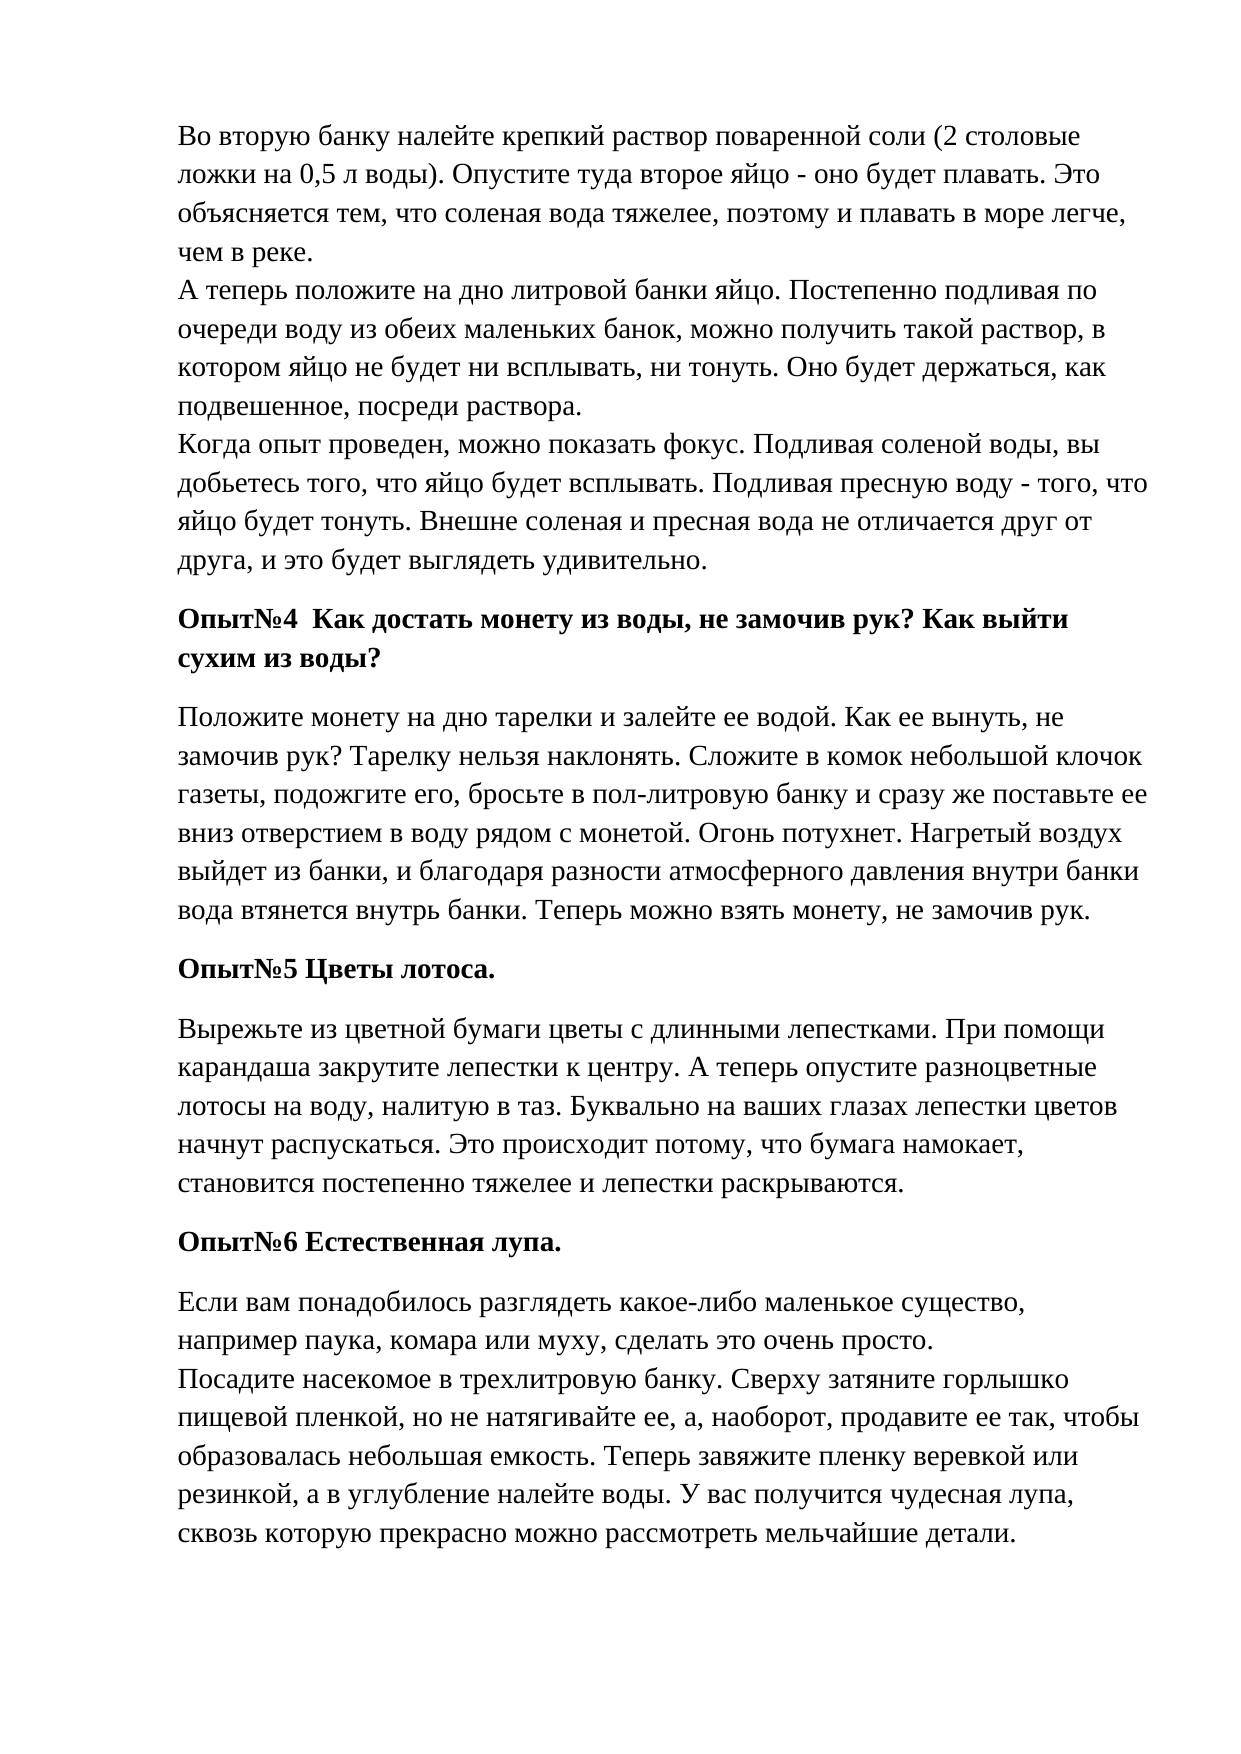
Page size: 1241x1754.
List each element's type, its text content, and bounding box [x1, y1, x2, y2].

text Вырежьте из цветной бумаги цветы с длинными лепестками. При помощи карандаша закрутите лепестки к центру. А теперь опустите разноцветные лотосы на воду, налитую в таз. Буквально на ваших глазах лепестки цветов начнут распускаться. Это происходит потому, что бумага намокает, становится постепенно тяжелее и лепестки раскрываются. [177, 1011, 1152, 1198]
text Положите монету на дно тарелки и залейте ее водой. Как ее вынуть, не замочив рук? Тарелку нельзя наклонять. Сложите в комок небольшой клочок газеты, подожгите его, бросьте в пол-литровую банку и сразу же поставьте ее вниз отверстием в воду рядом с монетой. Огонь потухнет. Нагретый воздух выйдет из банки, и благодаря разности атмосферного давления внутри банки вода втянется внутрь банки. Теперь можно взять монету, не замочив рук. [177, 699, 1152, 926]
text Если вам понадобилось разглядеть какое-либо маленькое существо, например паука, комара или муху, сделать это очень просто. Посадите насекомое в трехлитровую банку. Сверху затяните горлышко пищевой пленкой, но не натягивайте ее, а, наоборот, продавите ее так, чтобы образовалась небольшая емкость. Теперь завяжите пленку веревкой или резинкой, а в углубление налейте воды. У вас получится чудесная лупа, сквозь которую прекрасно можно рассмотреть мельчайшие детали. [177, 1284, 1152, 1548]
text Опыт№6 Естественная лупа. [177, 1224, 1152, 1258]
text Опыт№5 Цветы лотоса. [177, 951, 1152, 985]
text Опыт№4 Как достать монету из воды, не замочив рук? Как выйти сухим из воды? [177, 601, 1152, 673]
text Во вторую банку налейте крепкий раствор поваренной соли (2 столовые ложки на 0,5 л воды). Опустите туда второе яйцо - оно будет плавать. Это объясняется тем, что соленая вода тяжелее, поэтому и плавать в море легче, чем в реке. А теперь положите на дно литровой банки яйцо. Постепенно подливая по очереди воду из обеих маленьких банок, можно получить такой раствор, в котором яйцо не будет ни всплывать, ни тонуть. Оно будет держаться, как подвешенное, посреди раствора. Когда опыт проведен, можно показать фокус. Подливая соленой воды, вы добьетесь того, что яйцо будет всплывать. Подливая пресную воду - того, что яйцо будет тонуть. Внешне соленая и пресная вода не отличается друг от друга, и это будет выглядеть удивительно. [177, 118, 1152, 576]
